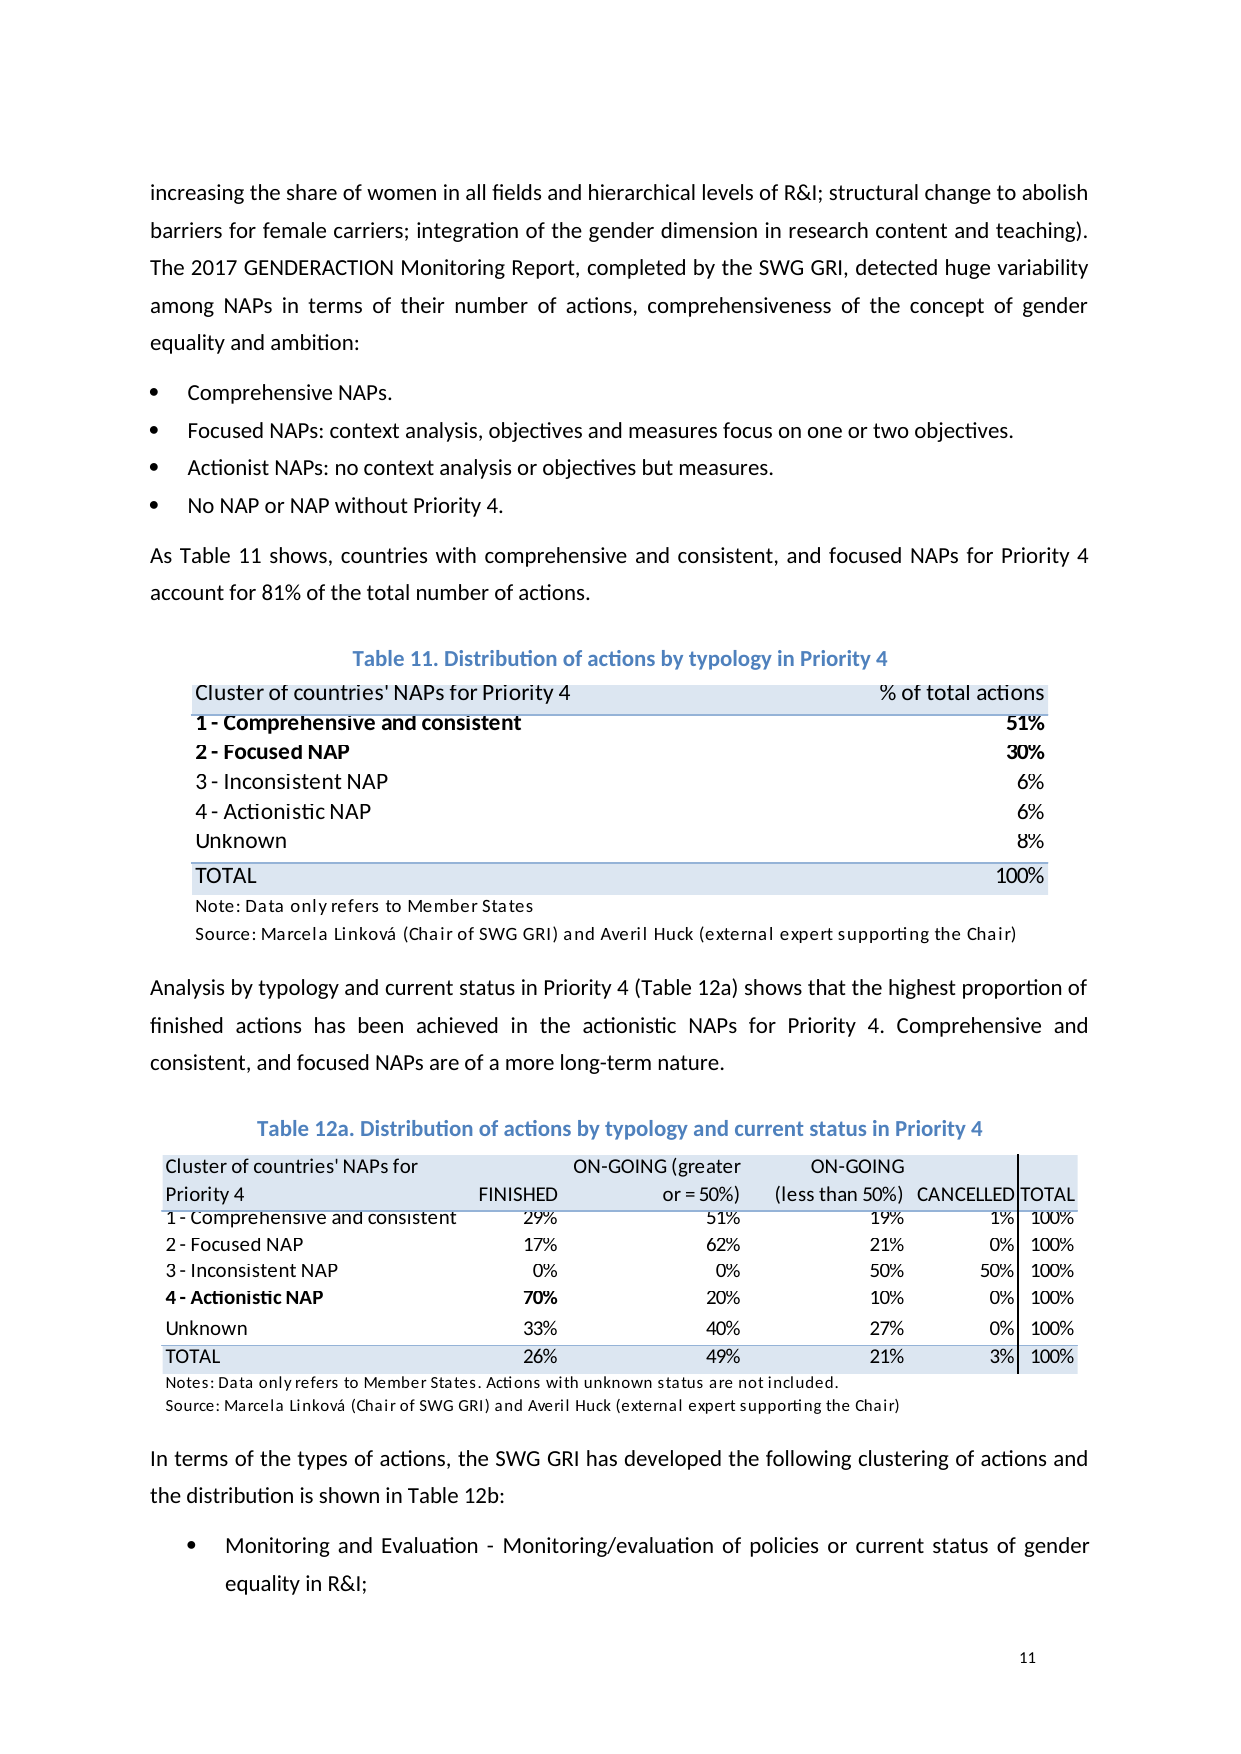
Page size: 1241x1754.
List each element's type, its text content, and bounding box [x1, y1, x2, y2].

text In terms of the types of actions, the SWG GRI has developed the following clustering of actions and the distribution is shown in Table 12b: [150, 1434, 1090, 1509]
text Analysis by typology and current status in Priority 4 (Table 12a) shows that the highest proportion of finished actions has been achieved in the actionistic NAPs for Priority 4. Comprehensive and consistent, and focused NAPs are of a more long-term nature. [150, 964, 1090, 1076]
list Actionist NAPs: no context analysis or objectives but measures. [150, 444, 1090, 481]
list Monitoring and Evaluation - Monitoring/evaluation of policies or current status of gender equality in R&I; [187, 1522, 1090, 1597]
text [150, 169, 1090, 356]
text Table 11. Distribution of actions by typology in Priority 4 [150, 644, 1090, 672]
text As Table 11 shows, countries with comprehensive and consistent, and focused NAPs for Priority 4 account for 81% of the total number of actions. [150, 531, 1090, 606]
list No NAP or NAP without Priority 4. [150, 481, 1090, 519]
list Focused NAPs: context analysis, objectives and measures focus on one or two objectives. [150, 406, 1090, 444]
text Table 12a. Distribution of actions by typology and current status in Priority 4 [150, 1114, 1090, 1142]
list Comprehensive NAPs. [150, 369, 1090, 406]
